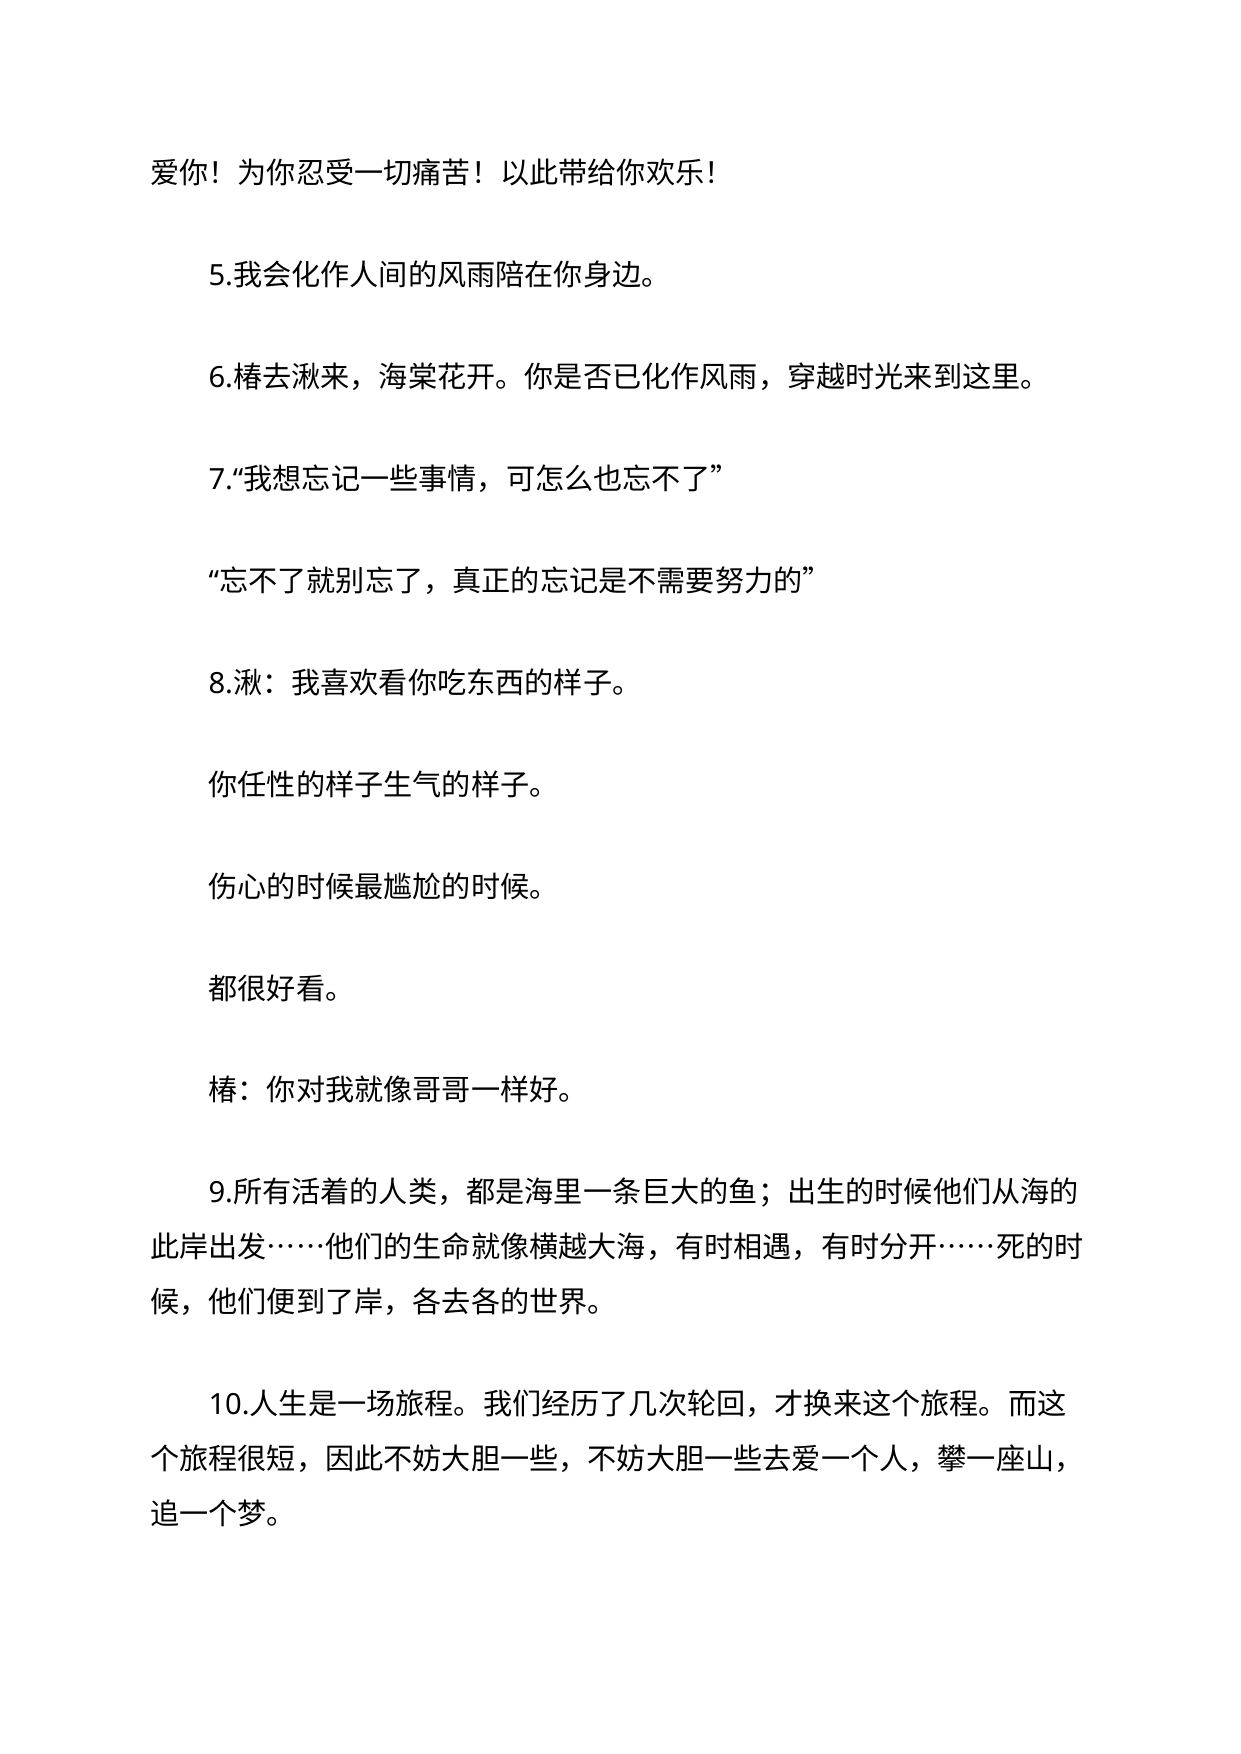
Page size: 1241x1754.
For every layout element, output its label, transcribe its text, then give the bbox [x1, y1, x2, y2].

text 都很好看。 [150, 965, 1090, 1007]
text 10.人生是一场旅程。我们经历了几次轮回，才换来这个旅程。而这个旅程很短，因此不妨大胆一些，不妨大胆一些去爱一个人，攀一座山，追一个梦。 [150, 1380, 1090, 1533]
text 9.所有活着的人类，都是海里一条巨大的鱼；出生的时候他们从海的此岸出发……他们的生命就像横越大海，有时相遇，有时分开……死的时候，他们便到了岸，各去各的世界。 [150, 1169, 1090, 1321]
text 7.“我想忘记一些事情，可怎么也忘不了” [150, 456, 1090, 498]
text 8.湫：我喜欢看你吃东西的样子。 [150, 660, 1090, 702]
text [150, 150, 1090, 192]
text 椿：你对我就像哥哥一样好。 [150, 1067, 1090, 1109]
text 5.我会化作人间的风雨陪在你身边。 [150, 252, 1090, 294]
text 6.椿去湫来，海棠花开。你是否已化作风雨，穿越时光来到这里。 [150, 354, 1090, 396]
text 伤心的时候最尴尬的时候。 [150, 863, 1090, 906]
text 你任性的样子生气的样子。 [150, 762, 1090, 804]
text “忘不了就别忘了，真正的忘记是不需要努力的” [150, 558, 1090, 600]
